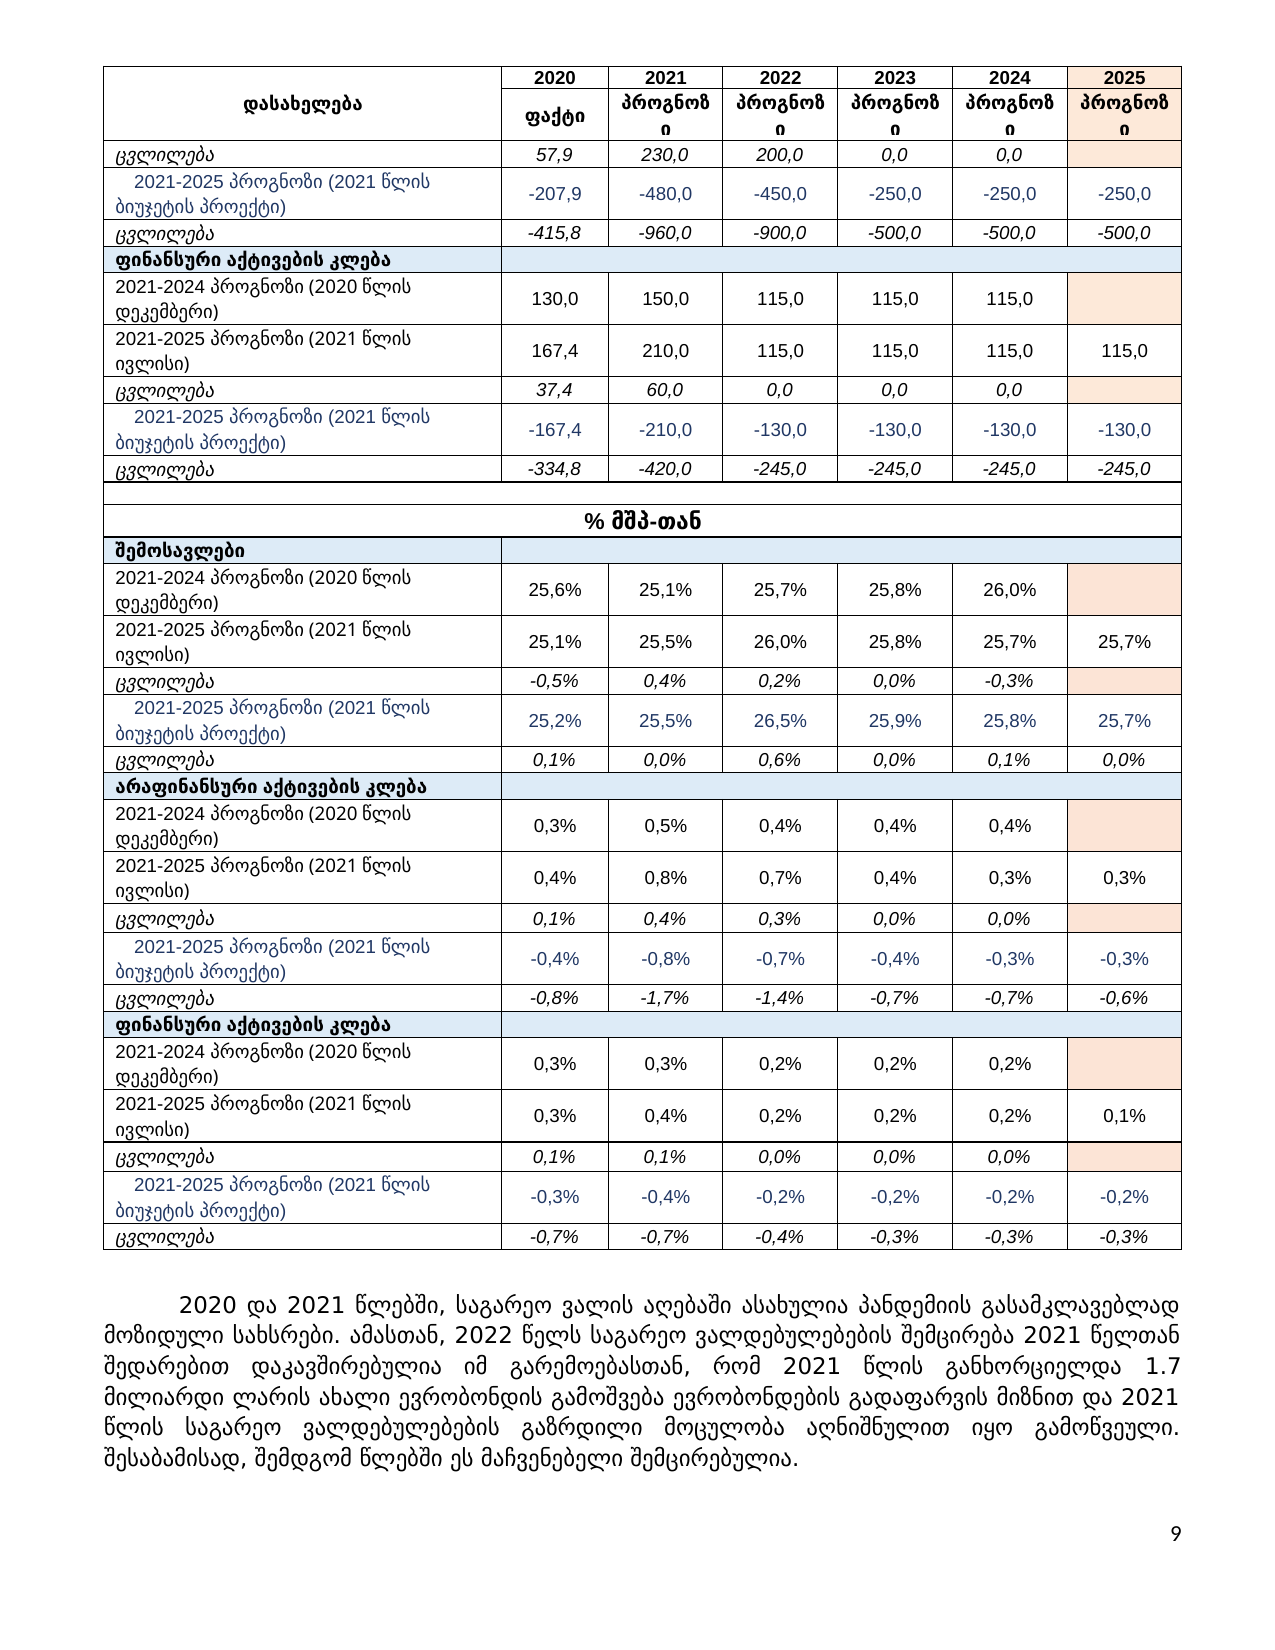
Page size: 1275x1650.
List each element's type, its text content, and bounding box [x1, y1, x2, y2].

table_cell -0,7% [609, 1224, 722, 1249]
table_cell 2021-2025 პროგნოზი (2021 წლის ბიუჯეტის პროექტი) [104, 933, 501, 984]
table_cell -245,0 [953, 456, 1067, 481]
table_cell -420,0 [609, 456, 722, 481]
table_cell [1068, 668, 1181, 694]
table_cell 25,8% [838, 564, 952, 615]
table_cell ფინანსური აქტივების კლება [104, 247, 501, 272]
table_header 2021 [609, 67, 722, 88]
table_cell -0,7% [723, 933, 837, 984]
table_cell 25,7% [723, 564, 837, 615]
table_cell 26,0% [723, 616, 837, 667]
table_cell 0,2% [838, 1038, 952, 1089]
table_cell [1068, 904, 1181, 932]
table_cell 0,0 [838, 141, 952, 167]
table_cell -0,7% [953, 985, 1067, 1011]
table_cell [502, 247, 1181, 272]
table_cell 2021-2025 პროგნოზი (2021 წლის ივლისი) [104, 852, 501, 903]
table_cell 210,0 [609, 325, 722, 376]
table_header დასახელება [104, 67, 501, 140]
table_cell [1068, 141, 1181, 167]
table_cell 115,0 [723, 273, 837, 324]
table_cell 25,7% [1068, 616, 1181, 667]
table_cell 57,9 [502, 141, 608, 167]
table_cell 2021-2024 პროგნოზი (2020 წლის დეკემბერი) [104, 564, 501, 615]
table_cell 0,1% [502, 1143, 608, 1171]
table_cell -0,6% [1068, 985, 1181, 1011]
table_cell -500,0 [838, 220, 952, 246]
table_cell ცვლილება [104, 377, 501, 403]
table_cell 0,3% [502, 800, 608, 851]
table_cell 150,0 [609, 273, 722, 324]
table_cell -334,8 [502, 456, 608, 481]
table_cell -130,0 [1068, 404, 1181, 455]
table_cell 0,0% [953, 904, 1067, 932]
table_cell 0,2% [723, 1038, 837, 1089]
table_cell 0,2% [953, 1038, 1067, 1089]
table_cell 2021-2025 პროგნოზი (2021 წლის ბიუჯეტის პროექტი) [104, 1172, 501, 1223]
table_cell 0,3% [1068, 852, 1181, 903]
table_cell -500,0 [1068, 220, 1181, 246]
table_cell 0,4% [723, 800, 837, 851]
table_cell [502, 538, 1181, 563]
table_cell 2021-2025 პროგნოზი (2021 წლის ბიუჯეტის პროექტი) [104, 404, 501, 455]
table_cell -130,0 [723, 404, 837, 455]
table_cell 0,6% [723, 747, 837, 772]
table_cell 0,0% [609, 747, 722, 772]
table_cell -0,2% [838, 1172, 952, 1223]
table_cell 0,2% [953, 1090, 1067, 1141]
table_cell -207,9 [502, 168, 608, 219]
table_cell 2021-2025 პროგნოზი (2021 წლის ბიუჯეტის პროექტი) [104, 695, 501, 746]
table_cell 0,4% [838, 800, 952, 851]
table_cell 0,0% [838, 1143, 952, 1171]
table_cell 0,2% [723, 1090, 837, 1141]
table_cell [1068, 1038, 1181, 1089]
table_header 2025 [1068, 67, 1181, 88]
table_cell 0,3% [609, 1038, 722, 1089]
table_cell 2021-2024 პროგნოზი (2020 წლის დეკემბერი) [104, 800, 501, 851]
table_cell -415,8 [502, 220, 608, 246]
table_cell 0,0% [838, 668, 952, 694]
table_cell -250,0 [838, 168, 952, 219]
table_cell 0,1% [609, 1143, 722, 1171]
table_cell 0,1% [502, 747, 608, 772]
table_cell -250,0 [953, 168, 1067, 219]
table_cell 25,7% [1068, 695, 1181, 746]
table_cell 200,0 [723, 141, 837, 167]
table_cell 2021-2025 პროგნოზი (2021 წლის ივლისი) [104, 1090, 501, 1141]
table_cell 0,3% [953, 852, 1067, 903]
table_cell ცვლილება [104, 1224, 501, 1249]
table_cell [502, 773, 1181, 799]
table_cell -0,3% [1068, 933, 1181, 984]
table_cell 0,1% [953, 747, 1067, 772]
table_cell -250,0 [1068, 168, 1181, 219]
table_cell % მშპ-თან [104, 505, 1181, 536]
table_cell 0,0 [953, 377, 1067, 403]
table_cell -0,4% [838, 933, 952, 984]
table_cell ცვლილება [104, 904, 501, 932]
table_cell -0,8% [502, 985, 608, 1011]
table_cell -0,8% [609, 933, 722, 984]
table_header 2020 [502, 67, 608, 88]
table_cell 0,0 [953, 141, 1067, 167]
table_cell [104, 483, 1181, 504]
table_cell [1068, 377, 1181, 403]
table_cell 115,0 [723, 325, 837, 376]
table_cell -130,0 [953, 404, 1067, 455]
table_cell -1,4% [723, 985, 837, 1011]
table_cell -0,3% [502, 1172, 608, 1223]
table_cell -210,0 [609, 404, 722, 455]
table_header 2022 [723, 67, 837, 88]
table_cell 25,7% [953, 616, 1067, 667]
table_cell პროგნოზი [953, 89, 1067, 140]
table_cell 2021-2025 პროგნოზი (2021 წლის ბიუჯეტის პროექტი) [104, 168, 501, 219]
table_header 2023 [838, 67, 952, 88]
table_cell 25,8% [953, 695, 1067, 746]
table_cell 0,1% [502, 904, 608, 932]
table_cell 0,4% [609, 1090, 722, 1141]
table_cell 0,4% [609, 668, 722, 694]
table_cell ცვლილება [104, 985, 501, 1011]
table_cell 115,0 [838, 325, 952, 376]
table_cell პროგნოზი [723, 89, 837, 140]
table_cell 0,0% [723, 1143, 837, 1171]
table_cell 25,2% [502, 695, 608, 746]
table_cell ცვლილება [104, 1143, 501, 1171]
table_cell 0,3% [502, 1090, 608, 1141]
table_cell პროგნოზი [609, 89, 722, 140]
table_cell [502, 1012, 1181, 1037]
table_cell 26,0% [953, 564, 1067, 615]
table_header 2024 [953, 67, 1067, 88]
table_cell არაფინანსური აქტივების კლება [104, 773, 501, 799]
table_cell 37,4 [502, 377, 608, 403]
table_cell -900,0 [723, 220, 837, 246]
table_cell -130,0 [838, 404, 952, 455]
table_cell ცვლილება [104, 668, 501, 694]
table_cell 0,1% [1068, 1090, 1181, 1141]
table_cell -0,3% [1068, 1224, 1181, 1249]
table_cell 0,4% [502, 852, 608, 903]
table_cell 0,3% [723, 904, 837, 932]
table_cell -245,0 [838, 456, 952, 481]
table_cell 230,0 [609, 141, 722, 167]
table_cell 167,4 [502, 325, 608, 376]
table_cell 0,8% [609, 852, 722, 903]
table_cell 0,2% [723, 668, 837, 694]
table_cell 2021-2024 პროგნოზი (2020 წლის დეკემბერი) [104, 1038, 501, 1089]
table_cell ცვლილება [104, 141, 501, 167]
table_cell 60,0 [609, 377, 722, 403]
table_cell 115,0 [1068, 325, 1181, 376]
table_cell პროგნოზი [1068, 89, 1181, 140]
table_cell -245,0 [723, 456, 837, 481]
table_cell -0,4% [502, 933, 608, 984]
table_cell -0,2% [953, 1172, 1067, 1223]
table_cell 0,0% [953, 1143, 1067, 1171]
table_cell -0,3% [838, 1224, 952, 1249]
table_cell პროგნოზი [838, 89, 952, 140]
table_cell 0,5% [609, 800, 722, 851]
table_cell 0,0 [723, 377, 837, 403]
table_cell 0,2% [838, 1090, 952, 1141]
table_cell 25,1% [502, 616, 608, 667]
table_cell 25,5% [609, 695, 722, 746]
table_cell -0,4% [723, 1224, 837, 1249]
text 2020 და 2021 წლებში, საგარეო ვალის აღებაში ასახულია პანდემიის გასამკლავებლად მოზიდული სახსრები. ამასთან, 2022 წელს საგარეო ვალდებულებების შემცირება 2021 წელთან შედარებით დაკავშირებულია იმ გარემოებასთან, რომ 2021 წლის განხორციელდა 1.7 მილიარდი ლარის ახალი ევრობონდის გამოშვება ევრობონდების გადაფარვის მიზნით და 2021 წლის საგარეო ვალდებულებების გაზრდილი მოცულობა აღნიშნულით იყო გამოწვეული. შესაბამისად, შემდგომ წლებში ეს მაჩვენებელი შემცირებულია. [103, 1292, 1181, 1472]
table_cell 0,4% [838, 852, 952, 903]
table_cell 0,0% [838, 904, 952, 932]
table_cell -0,2% [723, 1172, 837, 1223]
table_cell 25,1% [609, 564, 722, 615]
table_cell -167,4 [502, 404, 608, 455]
table_cell 115,0 [953, 273, 1067, 324]
table_cell 0,4% [953, 800, 1067, 851]
table_cell -0,7% [838, 985, 952, 1011]
table_cell -0,5% [502, 668, 608, 694]
table_cell [1068, 273, 1181, 324]
table_cell 0,7% [723, 852, 837, 903]
table_cell 0,3% [502, 1038, 608, 1089]
table_cell -1,7% [609, 985, 722, 1011]
table_cell ცვლილება [104, 220, 501, 246]
table_cell ფაქტი [502, 89, 608, 140]
table_cell 25,5% [609, 616, 722, 667]
table_cell 0,4% [609, 904, 722, 932]
table_cell -500,0 [953, 220, 1067, 246]
table_cell 115,0 [838, 273, 952, 324]
table_cell -245,0 [1068, 456, 1181, 481]
table_cell -960,0 [609, 220, 722, 246]
table_cell -0,4% [609, 1172, 722, 1223]
table_cell -0,2% [1068, 1172, 1181, 1223]
table_cell 2021-2025 პროგნოზი (2021 წლის ივლისი) [104, 325, 501, 376]
table_cell -0,3% [953, 668, 1067, 694]
table_cell 25,9% [838, 695, 952, 746]
table_cell 0,0 [838, 377, 952, 403]
table_cell 130,0 [502, 273, 608, 324]
table_cell ცვლილება [104, 747, 501, 772]
table_cell 26,5% [723, 695, 837, 746]
table_cell -480,0 [609, 168, 722, 219]
table_cell -0,3% [953, 933, 1067, 984]
table_cell -0,3% [953, 1224, 1067, 1249]
table_cell 25,6% [502, 564, 608, 615]
table_cell [1068, 800, 1181, 851]
table_cell ცვლილება [104, 456, 501, 481]
table_cell ფინანსური აქტივების კლება [104, 1012, 501, 1037]
table_cell -0,7% [502, 1224, 608, 1249]
table_cell [1068, 564, 1181, 615]
table_cell [1068, 1143, 1181, 1171]
table_cell 2021-2025 პროგნოზი (2021 წლის ივლისი) [104, 616, 501, 667]
table_cell შემოსავლები [104, 538, 501, 563]
table_cell 2021-2024 პროგნოზი (2020 წლის დეკემბერი) [104, 273, 501, 324]
table_cell -450,0 [723, 168, 837, 219]
table_cell 0,0% [1068, 747, 1181, 772]
table_cell 0,0% [838, 747, 952, 772]
table_cell 115,0 [953, 325, 1067, 376]
table_cell 25,8% [838, 616, 952, 667]
